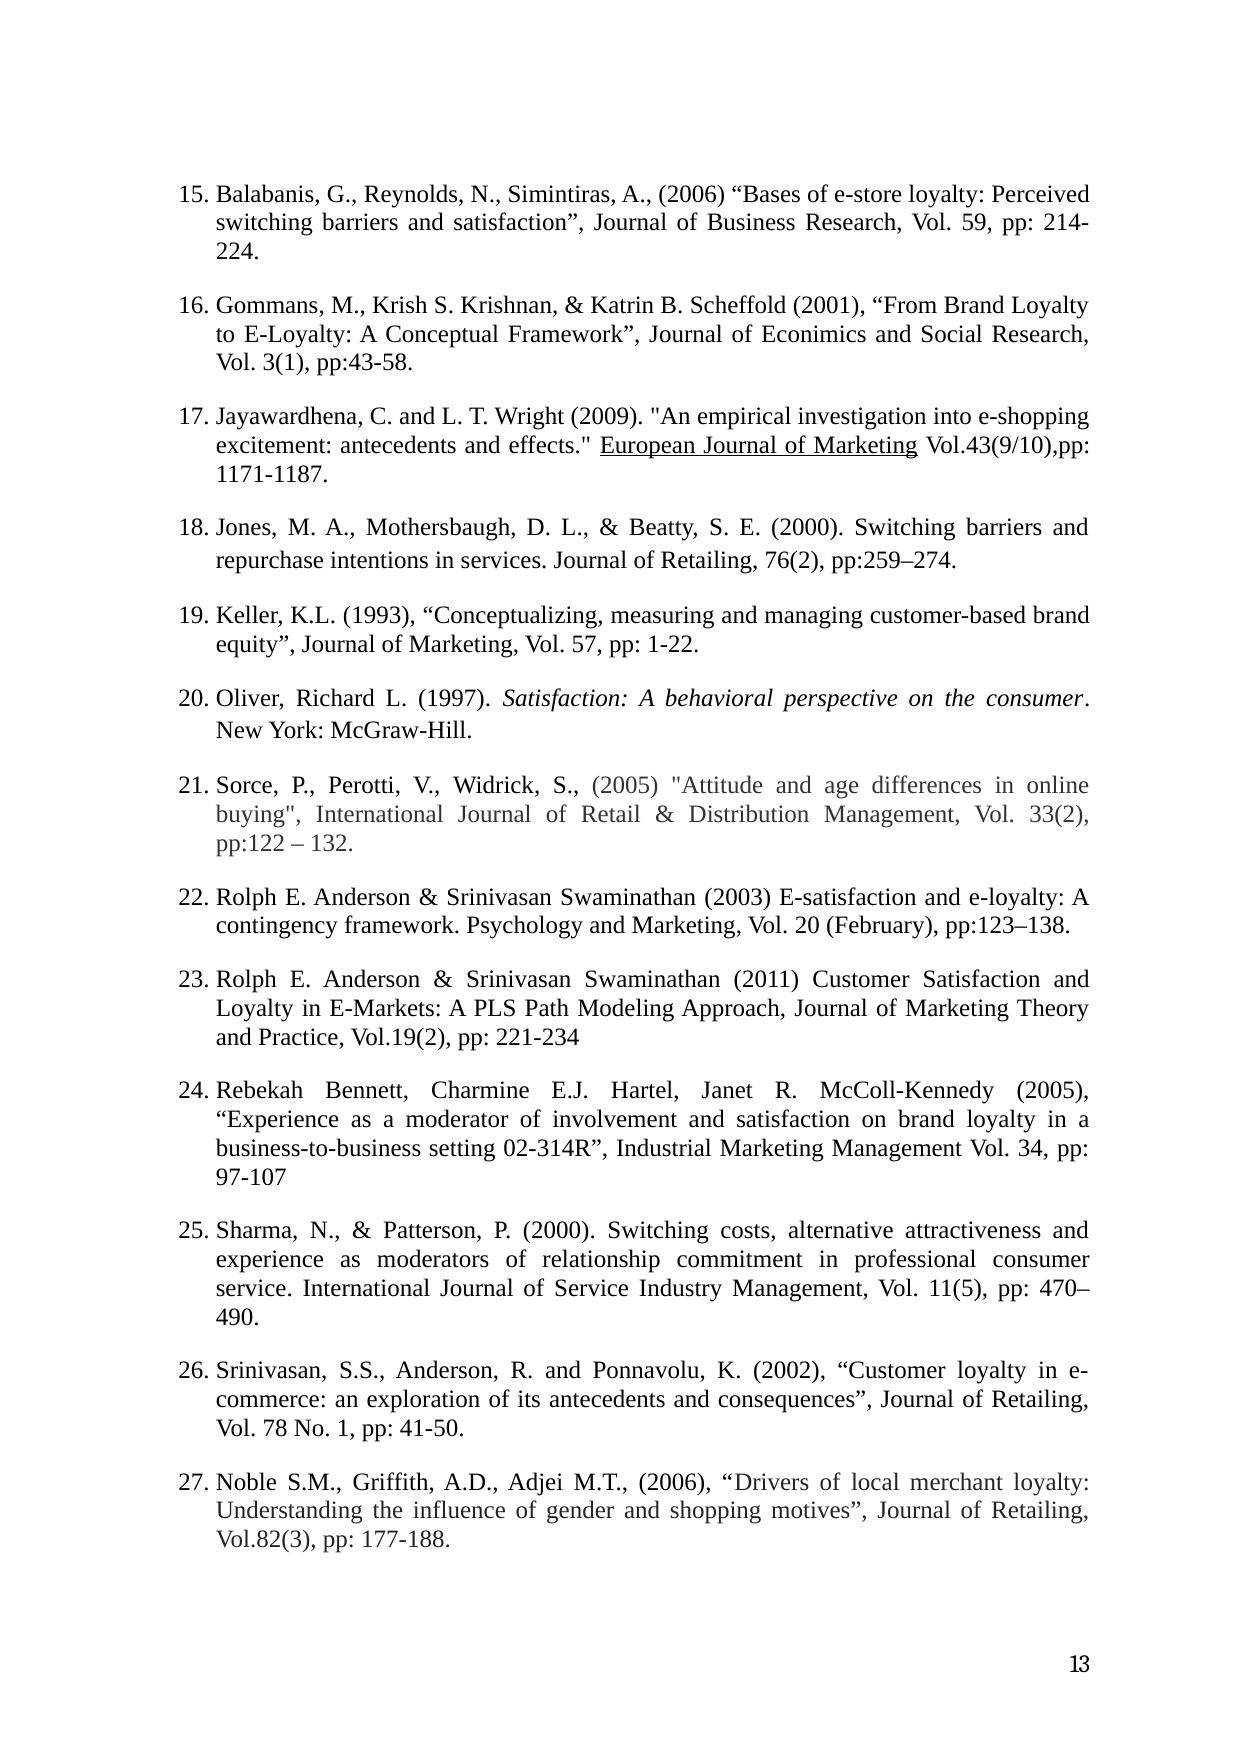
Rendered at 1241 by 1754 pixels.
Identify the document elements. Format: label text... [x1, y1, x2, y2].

list Sharma, N., & Patterson, P. (2000). Switching costs, alternative attractiveness and experience as moderators of relationship commitment in professional consumer service. International Journal of Service Industry Management, Vol. 11(5), pp: 470–490. [178, 1216, 1090, 1331]
list Rebekah Bennett, Charmine E.J. Hartel, Janet R. McColl-Kennedy (2005), “Experience as a moderator of involvement and satisfaction on brand loyalty in a business-to-business setting 02-314R”, Industrial Marketing Management Vol. 34, pp: 97-107 [178, 1076, 1090, 1191]
list Rolph E. Anderson & Srinivasan Swaminathan (2003) E-satisfaction and e-loyalty: A contingency framework. Psychology and Marketing, Vol. 20 (February), pp:123–138. [178, 882, 1090, 939]
list Sorce, P., Perotti, V., Widrick, S., (2005) "Attitude and age differences in online buying", International Journal of Retail & Distribution Management, Vol. 33(2), pp:122 – 132. [178, 771, 1090, 857]
list Keller, K.L. (1993), “Conceptualizing, measuring and managing customer-based brand equity”, Journal of Marketing, Vol. 57, pp: 1-22. [178, 600, 1090, 658]
list Jayawardhena, C. and L. T. Wright (2009). "An empirical investigation into e-shopping excitement: antecedents and effects." European Journal of Marketing Vol.43(9/10),pp: 1171-1187. [178, 401, 1090, 487]
list Rolph E. Anderson & Srinivasan Swaminathan (2011) Customer Satisfaction and Loyalty in E-Markets: A PLS Path Modeling Approach, Journal of Marketing Theory and Practice, Vol.19(2), pp: 221-234 [178, 964, 1090, 1051]
list Noble S.M., Griffith, A.D., Adjei M.T., (2006), “Drivers of local merchant loyalty: Understanding the influence of gender and shopping motives”, Journal of Retailing, Vol.82(3), pp: 177-188. [178, 1467, 1090, 1553]
list Oliver, Richard L. (1997). Satisfaction: A behavioral perspective on the consumer. New York: McGraw-Hill. [178, 683, 1090, 746]
list Balabanis, G., Reynolds, N., Simintiras, A., (2006) “Bases of e-store loyalty: Perceived switching barriers and satisfaction”, Journal of Business Research, Vol. 59, pp: 214-224. [178, 179, 1090, 265]
list Gommans, M., Krish S. Krishnan, & Katrin B. Scheffold (2001), “From Brand Loyalty to E-Loyalty: A Conceptual Framework”, Journal of Econimics and Social Research, Vol. 3(1), pp:43-58. [178, 290, 1090, 376]
list Srinivasan, S.S., Anderson, R. and Ponnavolu, K. (2002), “Customer loyalty in e-commerce: an exploration of its antecedents and consequences”, Journal of Retailing, Vol. 78 No. 1, pp: 41-50. [178, 1356, 1090, 1442]
list Jones, M. A., Mothersbaugh, D. L., & Beatty, S. E. (2000). Switching barriers and repurchase intentions in services. Journal of Retailing, 76(2), pp:259–274. [178, 512, 1090, 575]
